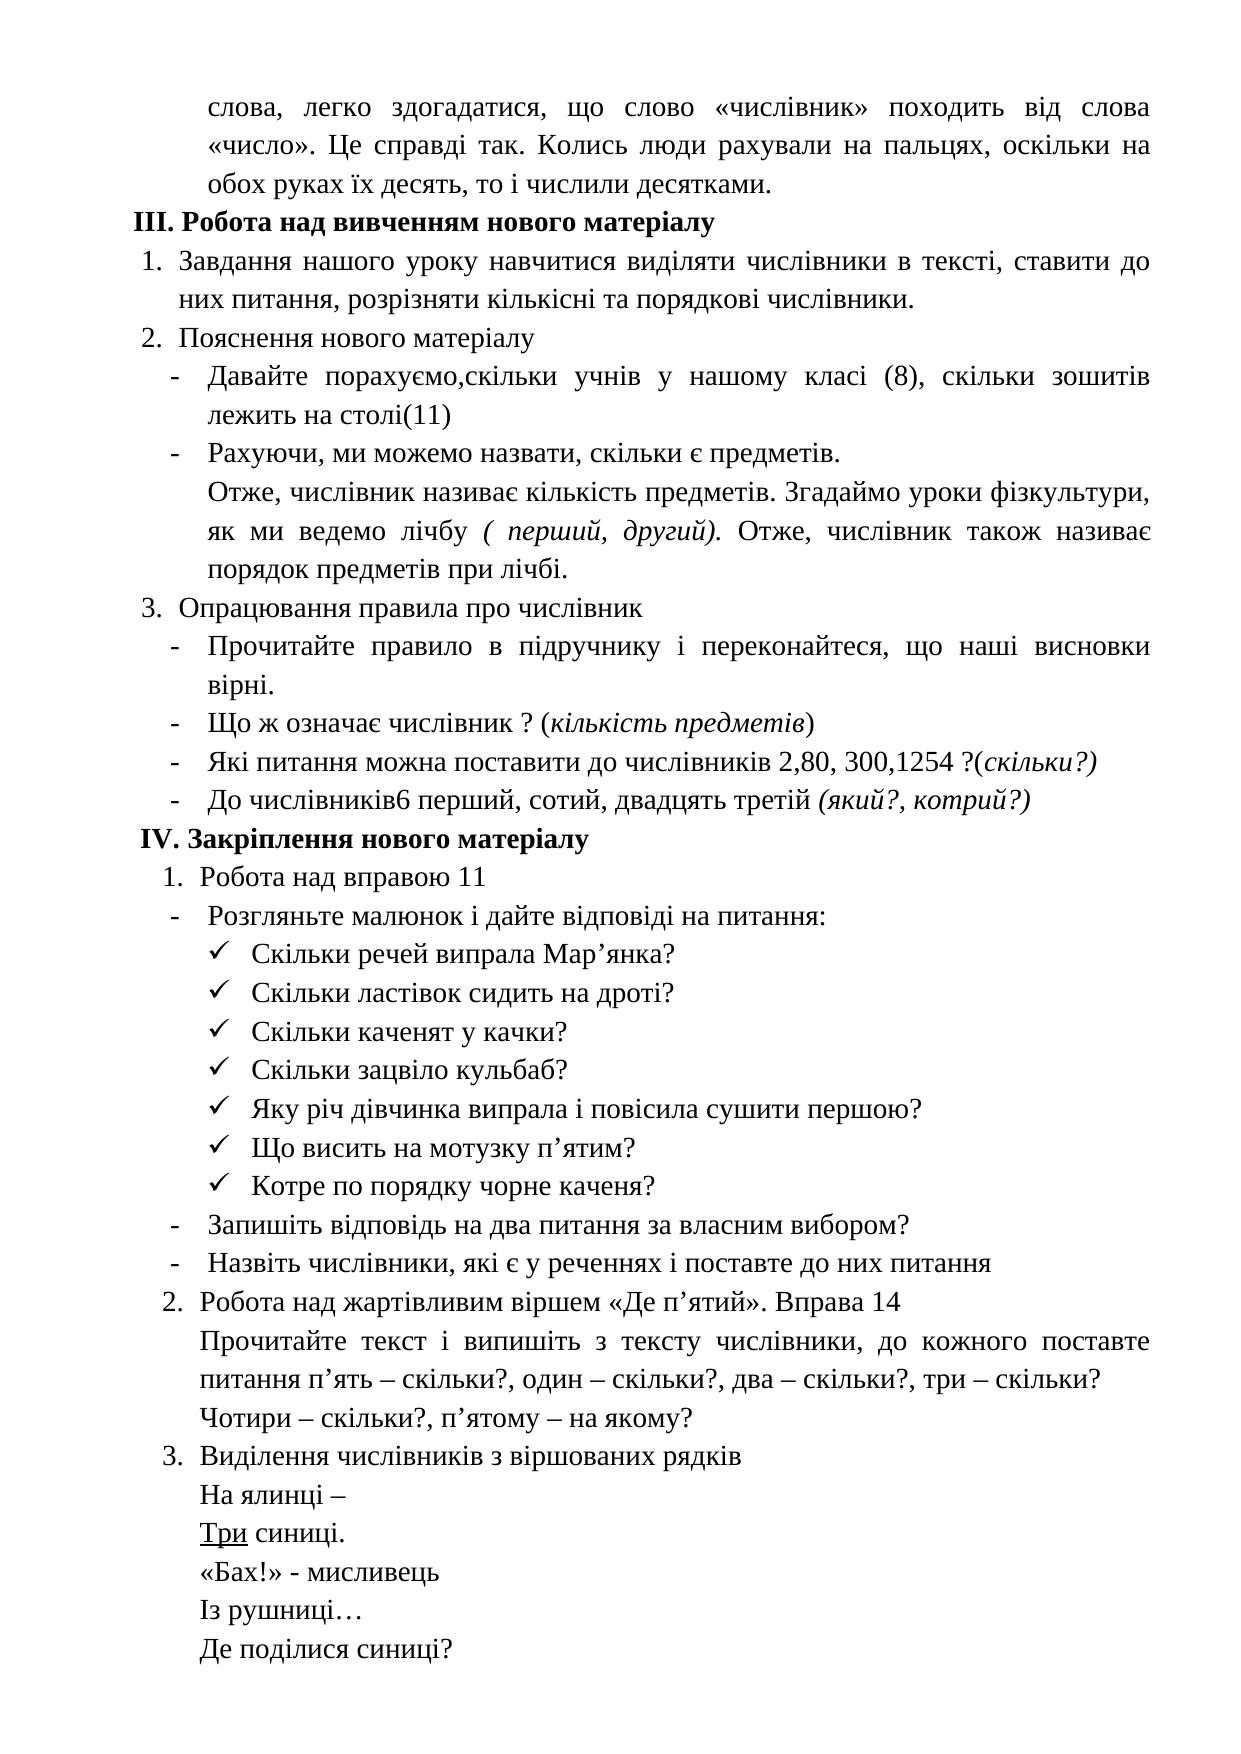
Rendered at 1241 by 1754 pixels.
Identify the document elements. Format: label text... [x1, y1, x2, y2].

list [170, 89, 1152, 199]
text ІV. Закріплення нового матеріалу [118, 821, 1152, 854]
list Прочитайте правило в підручнику і переконайтеся, що наші висновки вірні. [170, 628, 1152, 700]
list «Бах!» - мисливець [199, 1554, 1152, 1587]
list Опрацювання правила про числівник [141, 590, 1152, 623]
list Отже, числівник називає кількість предметів. Згадаймо уроки фізкультури, як ми ведемо лічбу ( перший, другий). Отже, числівник також називає порядок предметів при лічбі. [207, 474, 1152, 585]
list Завдання нашого уроку навчитися виділяти числівники в тексті, ставити до них питання, розрізняти кількісні та порядкові числівники. [141, 243, 1152, 315]
list Назвіть числівники, які є у реченнях і поставте до них питання [170, 1246, 1152, 1279]
list Чотири – скільки?, п’ятому – на якому? [199, 1400, 1152, 1433]
list Скільки каченят у качки? [207, 1014, 1152, 1047]
list Запишіть відповідь на два питання за власним вибором? [170, 1207, 1152, 1241]
list Виділення числівників з віршованих рядків [162, 1438, 1152, 1472]
list Рахуючи, ми можемо назвати, скільки є предметів. [170, 436, 1152, 469]
list До числівників6 перший, сотий, двадцять третій (який?, котрий?) [170, 782, 1152, 816]
list Скільки ластівок сидить на дроті? [207, 975, 1152, 1009]
list Три синиці. [199, 1515, 1152, 1549]
list Що ж означає числівник ? (кількість предметів) [170, 705, 1152, 739]
list Пояснення нового матеріалу [141, 320, 1152, 353]
list Які питання можна поставити до числівників 2,80, 300,1254 ?(скільки?) [170, 744, 1152, 777]
list На ялинці – [199, 1477, 1152, 1510]
list Прочитайте текст і випишіть з тексту числівники, до кожного поставте питання п’ять – скільки?, один – скільки?, два – скільки?, три – скільки? [199, 1323, 1152, 1395]
text ІІІ. Робота над вивченням нового матеріалу [133, 204, 1152, 238]
list Розгляньте малюнок і дайте відповіді на питання: [170, 898, 1152, 932]
list Скільки речей випрала Мар’янка? [207, 937, 1152, 970]
list Давайте порахуємо,скільки учнів у нашому класі (8), скільки зошитів лежить на столі(11) [170, 358, 1152, 431]
list Що висить на мотузку п’ятим? [207, 1130, 1152, 1163]
list Робота над вправою 11 [162, 859, 1152, 893]
list Скільки зацвіло кульбаб? [207, 1052, 1152, 1086]
list Із рушниці… [199, 1592, 1152, 1626]
list Робота над жартівливим віршем «Де п’ятий». Вправа 14 [162, 1284, 1152, 1318]
list Котре по порядку чорне каченя? [207, 1168, 1152, 1202]
list Яку річ дівчинка випрала і повісила сушити першою? [207, 1091, 1152, 1125]
list Де поділися синиці? [199, 1631, 1152, 1664]
